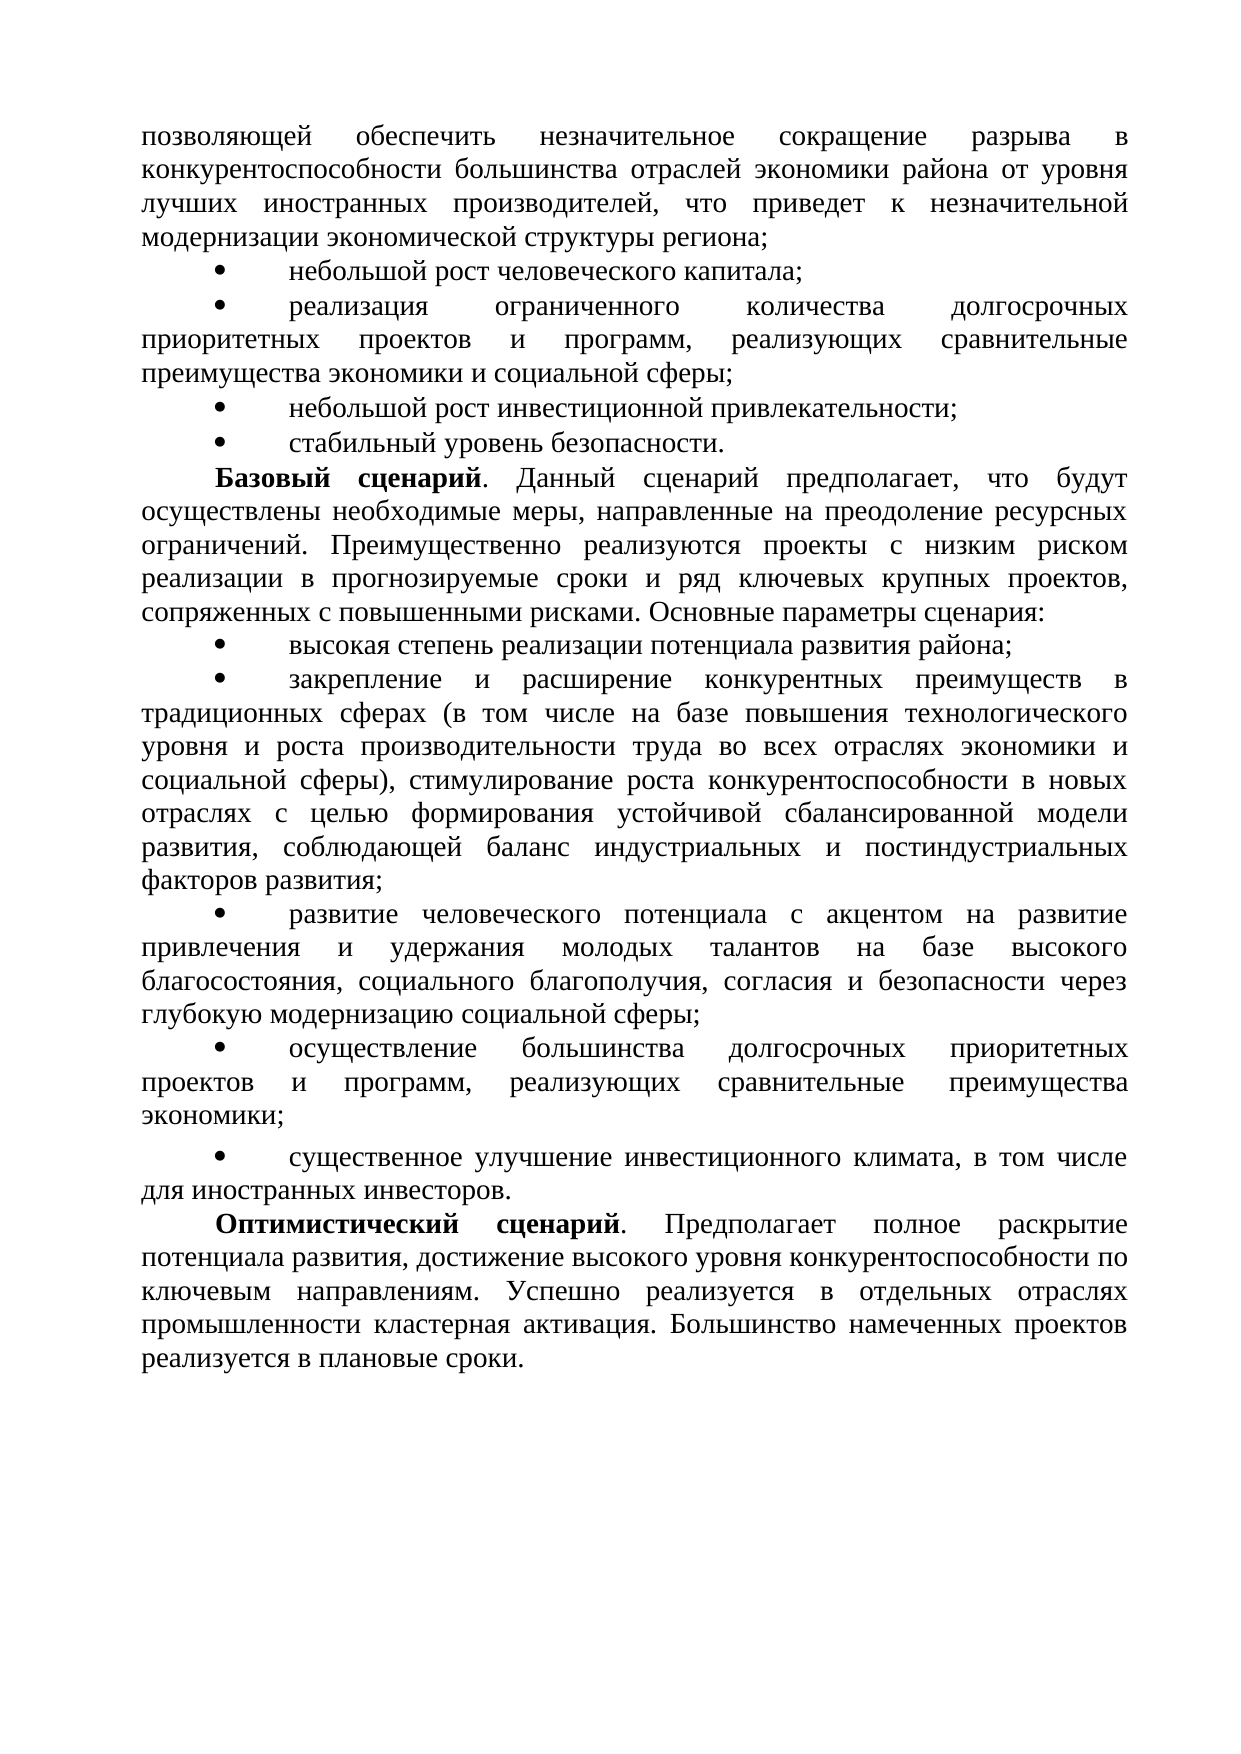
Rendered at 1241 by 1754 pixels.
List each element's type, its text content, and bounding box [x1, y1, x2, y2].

text Базовый сценарий. Данный сценарий предполагает, что будут осуществлены необходимые меры, направленные на преодоление ресурсных ограничений. Преимущественно реализуются проекты с низким риском реализации в прогнозируемые сроки и ряд ключевых крупных проектов, сопряженных с повышенными рисками. Основные параметры сценария: [141, 460, 1128, 627]
list небольшой рост инвестиционной привлекательности; [215, 389, 1152, 424]
list существенное улучшение инвестиционного климата, в том числе для иностранных инвесторов. [141, 1139, 1128, 1206]
list высокая степень реализации потенциала развития района; [215, 627, 1152, 661]
list стабильный уровень безопасности. [215, 424, 1152, 460]
list развитие человеческого потенциала с акцентом на развитие привлечения и удержания молодых талантов на базе высокого благосостояния, социального благополучия, согласия и безопасности через глубокую модернизацию социальной сферы; [141, 896, 1128, 1030]
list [141, 118, 1128, 252]
list небольшой рост человеческого капитала; [215, 252, 1152, 288]
list реализация ограниченного количества долгосрочных приоритетных проектов и программ, реализующих сравнительные преимущества экономики и социальной сферы; [141, 288, 1128, 389]
text Оптимистический сценарий. Предполагает полное раскрытие потенциала развития, достижение высокого уровня конкурентоспособности по ключевым направлениям. Успешно реализуется в отдельных отраслях промышленности кластерная активация. Большинство намеченных проектов реализуется в плановые сроки. [141, 1206, 1128, 1374]
list закрепление и расширение конкурентных преимуществ в традиционных сферах (в том числе на базе повышения технологического уровня и роста производительности труда во всех отраслях экономики и социальной сферы), стимулирование роста конкурентоспособности в новых отраслях с целью формирования устойчивой сбалансированной модели развития, соблюдающей баланс индустриальных и постиндустриальных факторов развития; [141, 661, 1128, 896]
list осуществление большинства долгосрочных приоритетных проектов и программ, реализующих сравнительные преимущества экономики; [141, 1030, 1128, 1131]
